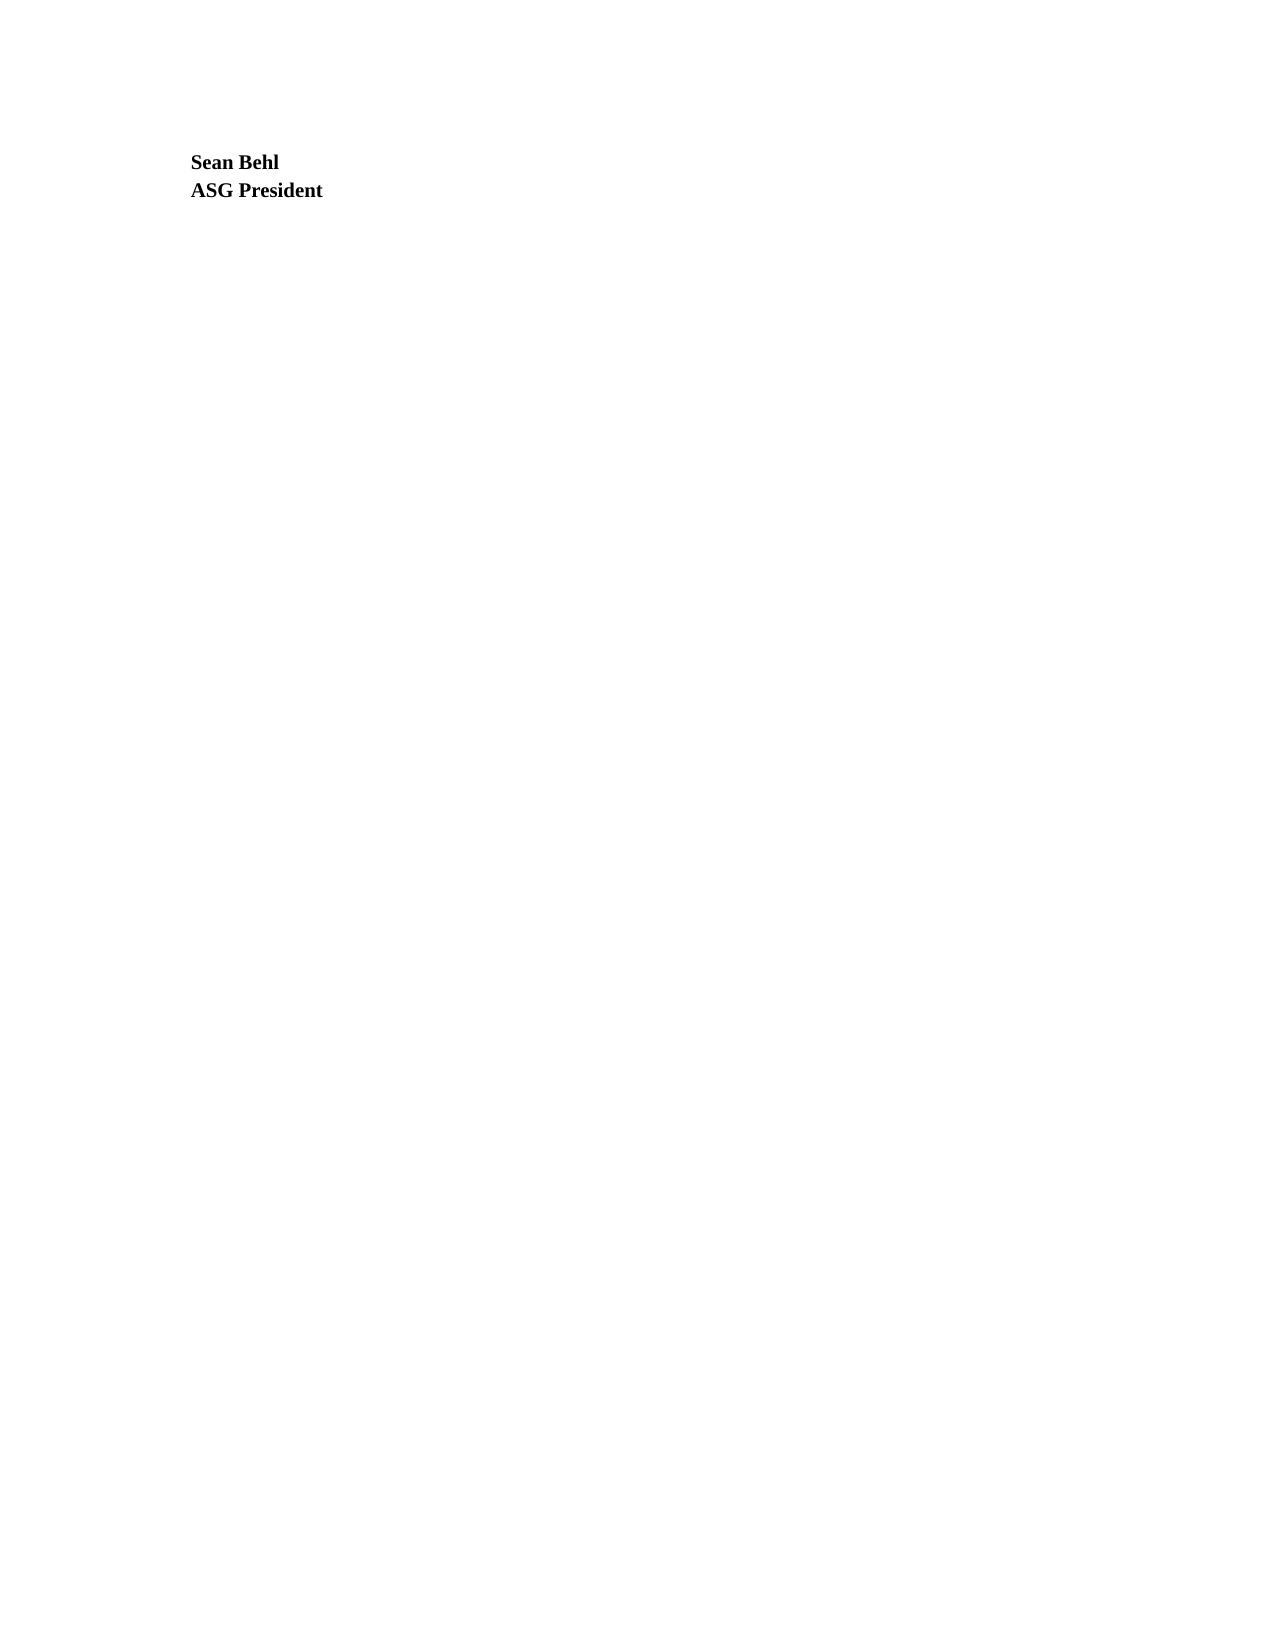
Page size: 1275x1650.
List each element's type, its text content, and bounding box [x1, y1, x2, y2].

table_cell Sean Behl ASG President [170, 150, 1145, 207]
